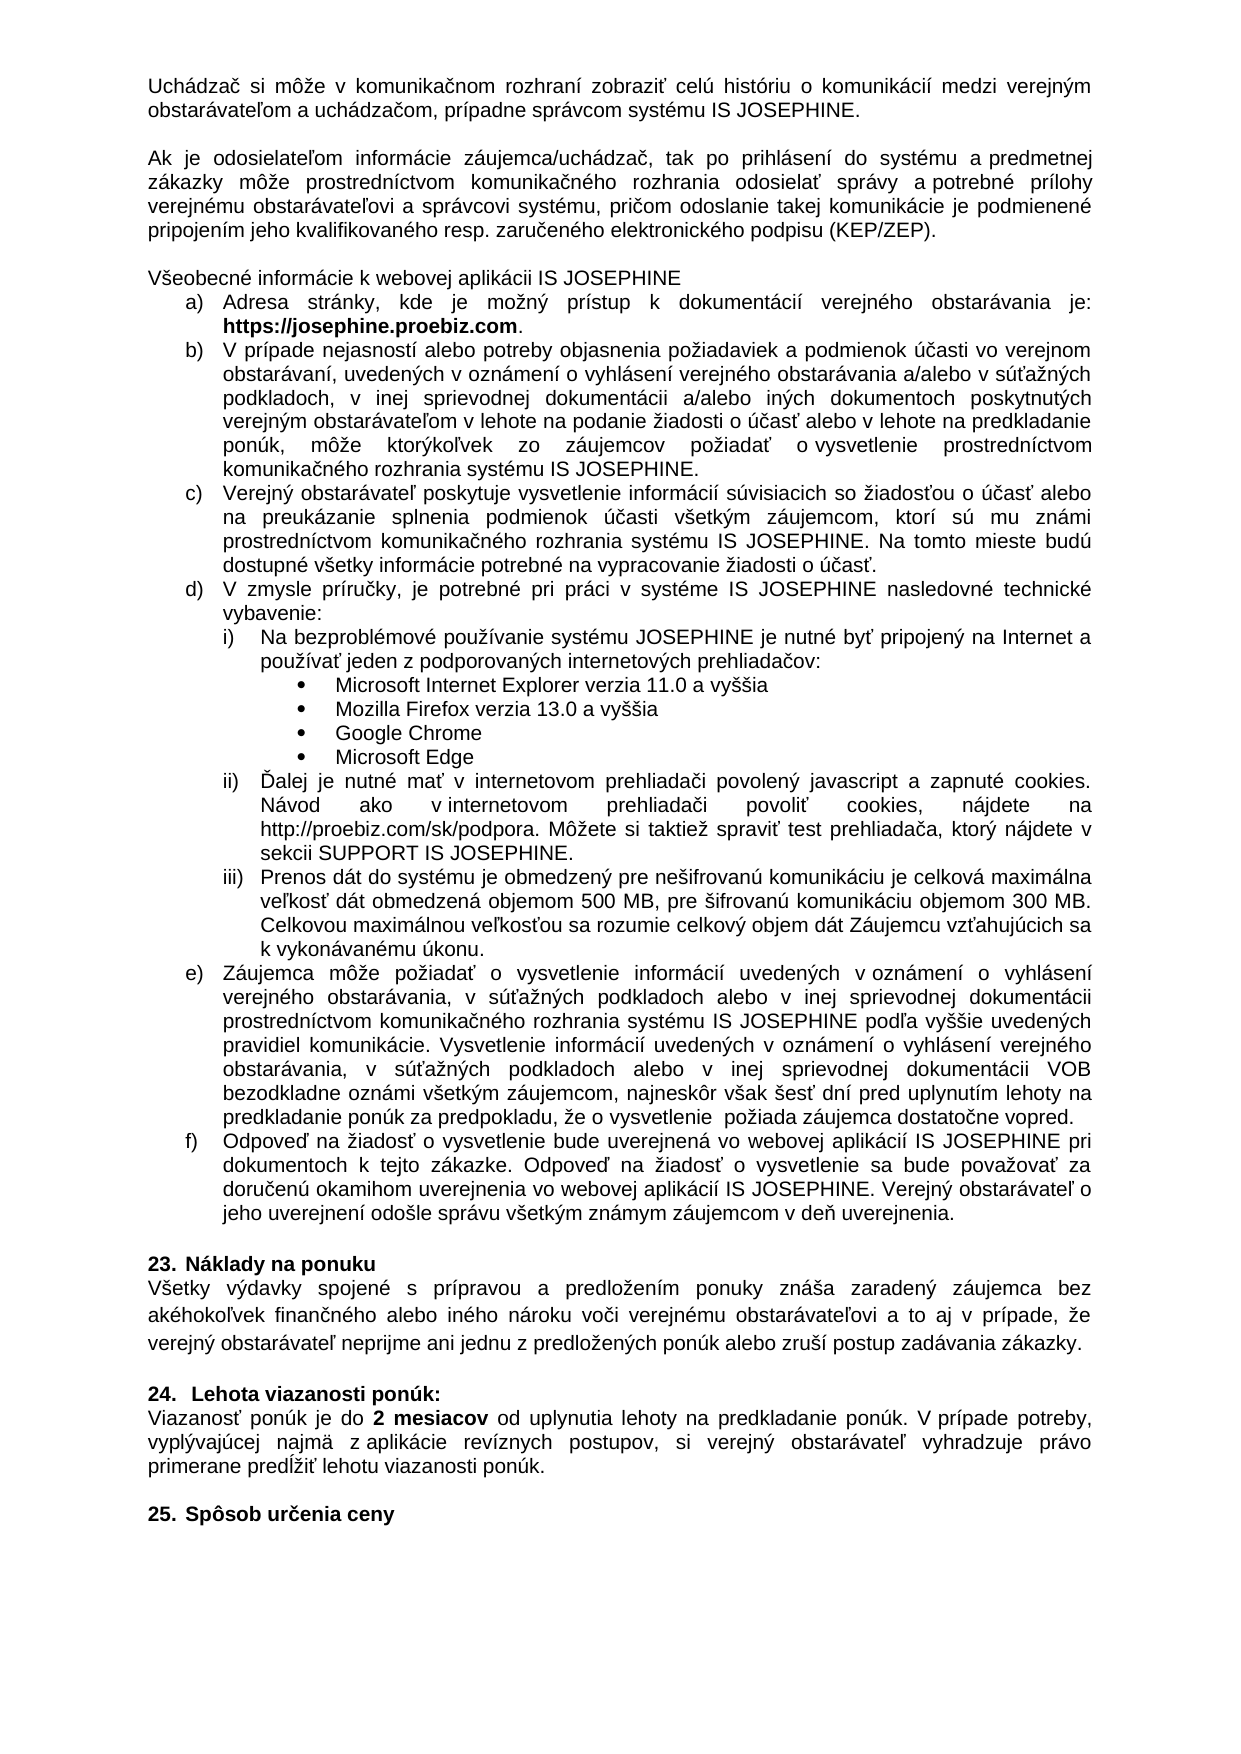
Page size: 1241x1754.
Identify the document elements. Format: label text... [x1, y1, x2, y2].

list Google Chrome [298, 721, 1093, 745]
list Prenos dát do systému je obmedzený pre nešifrovanú komunikáciu je celková maximálna veľkosť dát obmedzená objemom 500 MB, pre šifrovanú komunikáciu objemom 300 MB. Celkovou maximálnou veľkosťou sa rozumie celkový objem dát Záujemcu vzťahujúcich sa k vykonávanému úkonu. [223, 865, 1093, 961]
list Microsoft Internet Explorer verzia 11.0 a vyššia [298, 673, 1093, 697]
list Spôsob určenia ceny [148, 1502, 1093, 1526]
list Lehota viazanosti ponúk: [148, 1382, 1093, 1406]
list Odpoveď na žiadosť o vysvetlenie bude uverejnená vo webovej aplikácií IS JOSEPHINE pri dokumentoch k tejto zákazke. Odpoveď na žiadosť o vysvetlenie sa bude považovať za doručenú okamihom uverejnenia vo webovej aplikácií IS JOSEPHINE. Verejný obstarávateľ o jeho uverejnení odošle správu všetkým známym záujemcom v deň uverejnenia. [185, 1128, 1093, 1224]
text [148, 74, 1093, 122]
list V prípade nejasností alebo potreby objasnenia požiadaviek a podmienok účasti vo verejnom obstarávaní, uvedených v oznámení o vyhlásení verejného obstarávania a/alebo v súťažných podkladoch, v inej sprievodnej dokumentácii a/alebo iných dokumentoch poskytnutých verejným obstarávateľom v lehote na podanie žiadosti o účasť alebo v lehote na predkladanie ponúk, môže ktorýkoľvek zo záujemcov požiadať o vysvetlenie prostredníctvom komunikačného rozhrania systému IS JOSEPHINE. [185, 337, 1093, 481]
list Adresa stránky, kde je možný prístup k dokumentácií verejného obstarávania je: https://josephine.proebiz.com. [185, 289, 1093, 337]
list Záujemca môže požiadať o vysvetlenie informácií uvedených v oznámení o vyhlásení verejného obstarávania, v súťažných podkladoch alebo v inej sprievodnej dokumentácii prostredníctvom komunikačného rozhrania systému IS JOSEPHINE podľa vyššie uvedených pravidiel komunikácie. Vysvetlenie informácií uvedených v oznámení o vyhlásení verejného obstarávania, v súťažných podkladoch alebo v inej sprievodnej dokumentácii VOB bezodkladne oznámi všetkým záujemcom, najneskôr však šesť dní pred uplynutím lehoty na predkladanie ponúk za predpokladu, že o vysvetlenie požiada záujemca dostatočne vopred. [185, 961, 1093, 1128]
list Mozilla Firefox verzia 13.0 a vyššia [298, 697, 1093, 721]
list V zmysle príručky, je potrebné pri práci v systéme IS JOSEPHINE nasledovné technické vybavenie: [185, 577, 1093, 625]
list Náklady na ponuku [148, 1252, 1093, 1276]
text Viazanosť ponúk je do 2 mesiacov od uplynutia lehoty na predkladanie ponúk. V prípade potreby, vyplývajúcej najmä z aplikácie revíznych postupov, si verejný obstarávateľ vyhradzuje právo primerane predĺžiť lehotu viazanosti ponúk. [148, 1406, 1093, 1478]
text Ak je odosielateľom informácie záujemca/uchádzač, tak po prihlásení do systému a predmetnej zákazky môže prostredníctvom komunikačného rozhrania odosielať správy a potrebné prílohy verejnému obstarávateľovi a správcovi systému, pričom odoslanie takej komunikácie je podmienené pripojením jeho kvalifikovaného resp. zaručeného elektronického podpisu (KEP/ZEP). [148, 146, 1093, 242]
text Všeobecné informácie k webovej aplikácii IS JOSEPHINE [148, 266, 1093, 289]
text Všetky výdavky spojené s prípravou a predložením ponuky znáša zaradený záujemca bez akéhokoľvek finančného alebo iného nároku voči verejnému obstarávateľovi a to aj v prípade, že verejný obstarávateľ neprijme ani jednu z predložených ponúk alebo zruší postup zadávania zákazky. [148, 1276, 1093, 1355]
list Verejný obstarávateľ poskytuje vysvetlenie informácií súvisiacich so žiadosťou o účasť alebo na preukázanie splnenia podmienok účasti všetkým záujemcom, ktorí sú mu známi prostredníctvom komunikačného rozhrania systému IS JOSEPHINE. Na tomto mieste budú dostupné všetky informácie potrebné na vypracovanie žiadosti o účasť. [185, 481, 1093, 577]
list Na bezproblémové používanie systému JOSEPHINE je nutné byť pripojený na Internet a používať jeden z podporovaných internetových prehliadačov: [223, 625, 1093, 673]
list Ďalej je nutné mať v internetovom prehliadači povolený javascript a zapnuté cookies. Návod ako v internetovom prehliadači povoliť cookies, nájdete na http://proebiz.com/sk/podpora. Môžete si taktiež spraviť test prehliadača, ktorý nájdete v sekcii SUPPORT IS JOSEPHINE. [223, 769, 1093, 865]
list Microsoft Edge [298, 745, 1093, 769]
